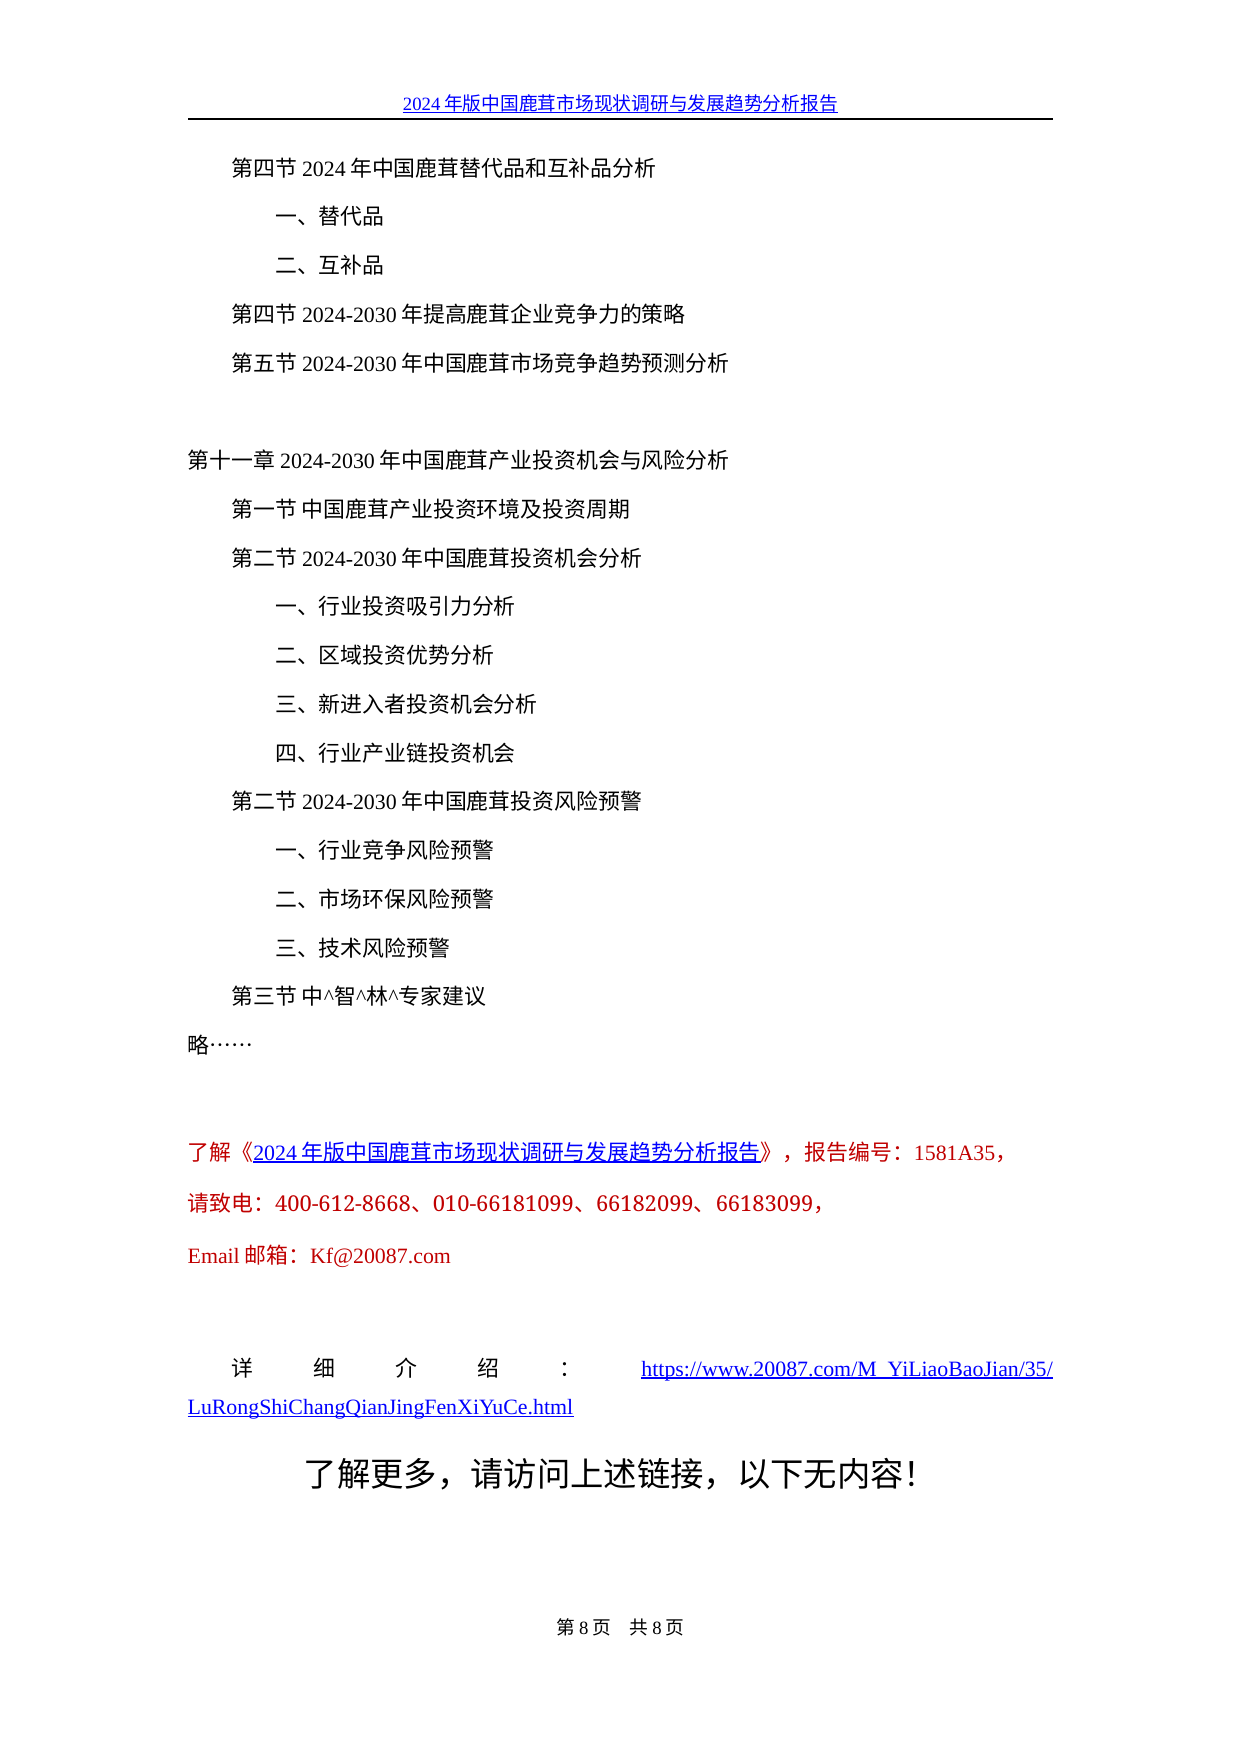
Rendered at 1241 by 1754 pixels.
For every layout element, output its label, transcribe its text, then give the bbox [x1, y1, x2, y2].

text Email邮箱：Kf@20087.com [187, 1237, 1053, 1270]
text 详细介绍：https://www.20087.com/M_YiLiaoBaoJian/35/LuRongShiChangQianJingFenXiYuCe.html [187, 1350, 1053, 1423]
title 了解更多，请访问上述链接，以下无内容！ [187, 1439, 1053, 1504]
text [187, 150, 1053, 1060]
text 请致电：400-612-8668、010-66181099、66182099、66183099， [187, 1186, 1053, 1218]
text 了解《2024年版中国鹿茸市场现状调研与发展趋势分析报告》，报告编号：1581A35， [187, 1134, 1053, 1167]
